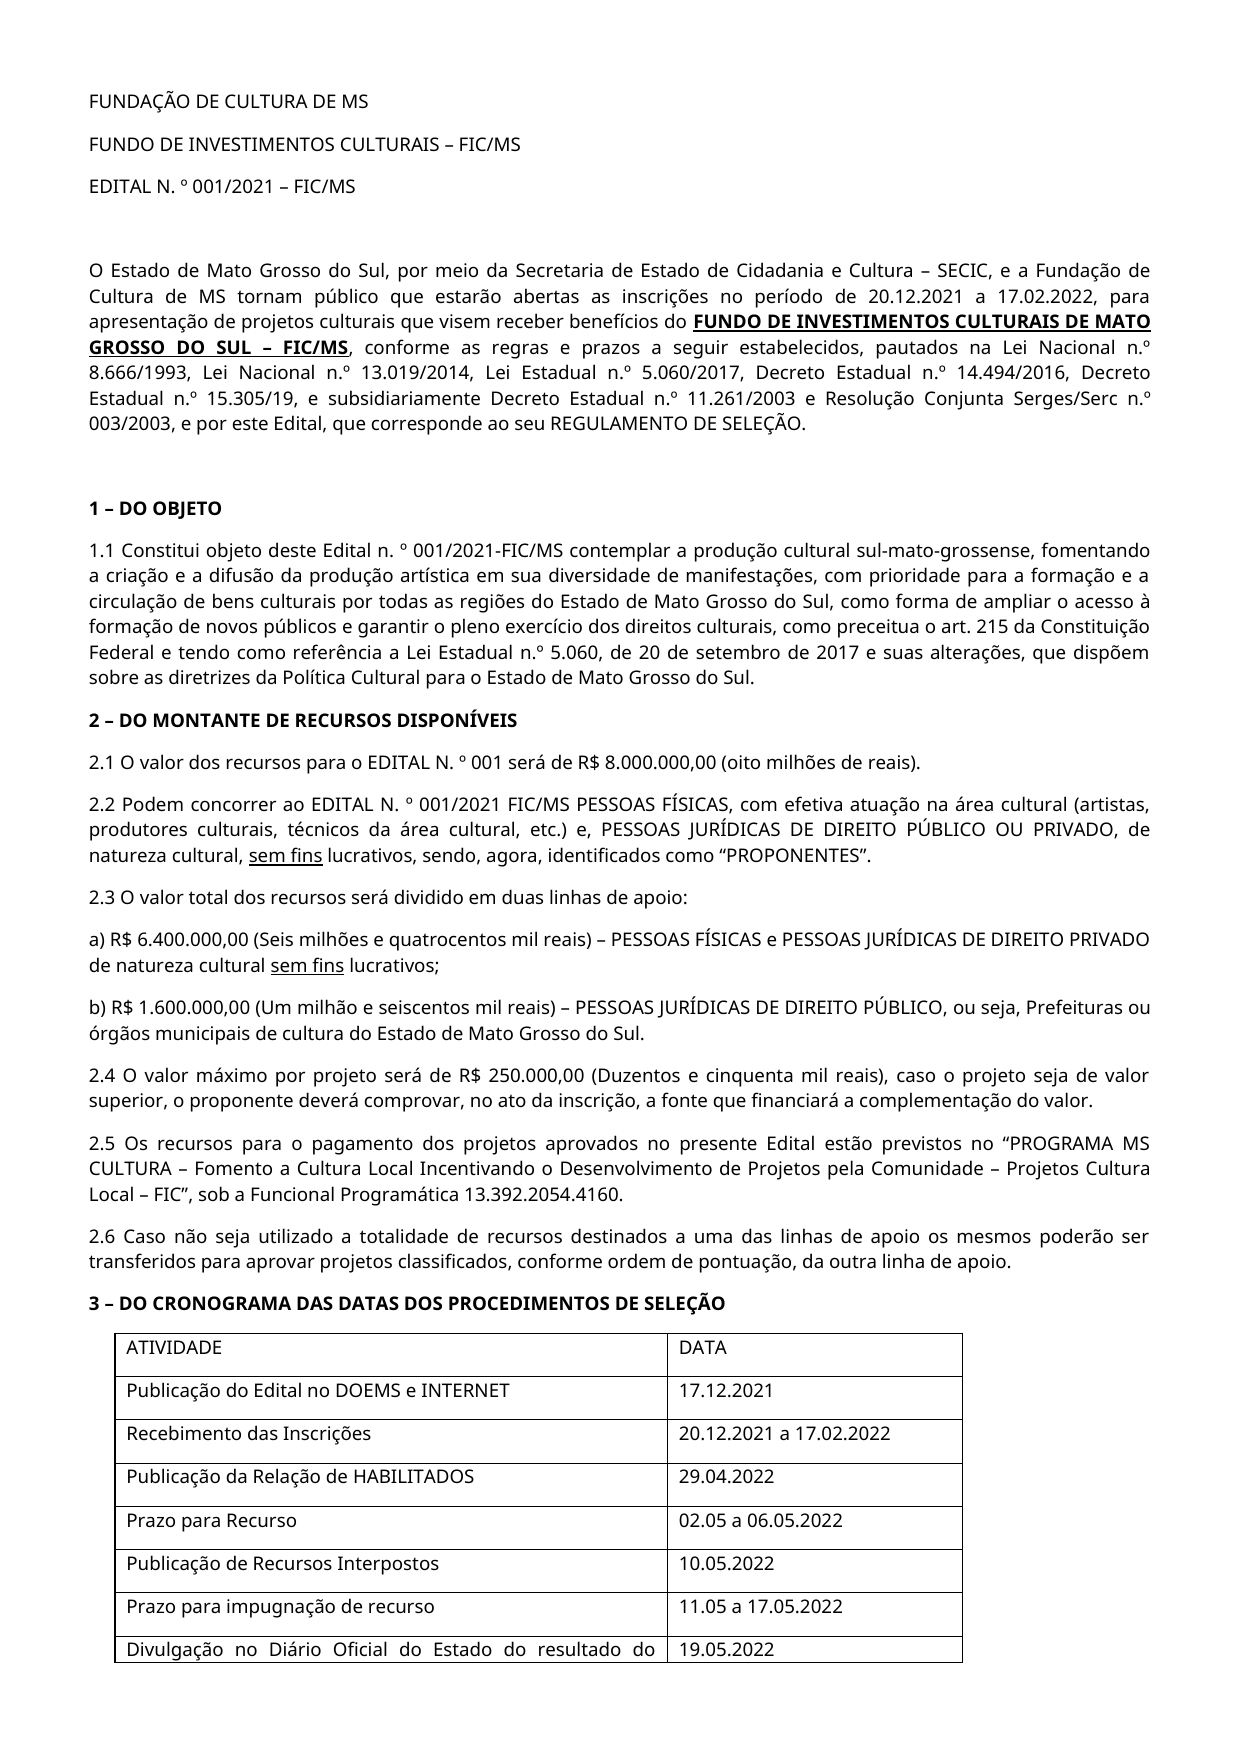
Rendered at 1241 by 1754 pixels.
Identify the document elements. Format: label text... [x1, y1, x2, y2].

table_cell Recebimento das Inscrições [116, 1420, 667, 1463]
table_cell 10.05.2022 [668, 1550, 962, 1592]
table_cell Publicação de Recursos Interpostos [116, 1550, 667, 1592]
table_header DATA [668, 1334, 962, 1376]
table_cell Publicação da Relação de HABILITADOS [116, 1464, 667, 1506]
text O Estado de Mato Grosso do Sul, por meio da Secretaria de Estado de Cidadania e Cultura – SECIC, e a Fundação de Cultura de MS tornam público que estarão abertas as inscrições no período de 20.12.2021 a 17.02.2022, para apresentação de projetos culturais que visem receber benefícios do FUNDO DE INVESTIMENTOS CULTURAIS DE MATO GROSSO DO SUL – FIC/MS, conforme as regras e prazos a seguir estabelecidos, pautados na Lei Nacional n.º 8.666/1993, Lei Nacional n.º 13.019/2014, Lei Estadual n.º 5.060/2017, Decreto Estadual n.º 14.494/2016, Decreto Estadual n.º 15.305/19, e subsidiariamente Decreto Estadual n.º 11.261/2003 e Resolução Conjunta Serges/Serc n.º 003/2003, e por este Edital, que corresponde ao seu REGULAMENTO DE SELEÇÃO. [89, 257, 1152, 436]
table_cell 20.12.2021 a 17.02.2022 [668, 1420, 962, 1463]
table_cell Publicação do Edital no DOEMS e INTERNET [116, 1377, 667, 1419]
text 2 – DO MONTANTE DE RECURSOS DISPONÍVEIS [89, 707, 1152, 732]
text FUNDAÇÃO DE CULTURA DE MS [89, 89, 1152, 114]
table_cell Prazo para Recurso [116, 1507, 667, 1549]
text FUNDO DE INVESTIMENTOS CULTURAIS – FIC/MS [89, 131, 1152, 156]
text 1 – DO OBJETO [89, 495, 1152, 520]
text EDITAL N. º 001/2021 – FIC/MS [89, 173, 1152, 198]
table_cell Prazo para impugnação de recurso [116, 1593, 667, 1636]
text 2.1 O valor dos recursos para o EDITAL N. º 001 será de R$ 8.000.000,00 (oito milhões de reais). [89, 749, 1152, 774]
text 1.1 Constitui objeto deste Edital n. º 001/2021-FIC/MS contemplar a produção cultural sul-mato-grossense, fomentando a criação e a difusão da produção artística em sua diversidade de manifestações, com prioridade para a formação e a circulação de bens culturais por todas as regiões do Estado de Mato Grosso do Sul, como forma de ampliar o acesso à formação de novos públicos e garantir o pleno exercício dos direitos culturais, como preceitua o art. 215 da Constituição Federal e tendo como referência a Lei Estadual n.º 5.060, de 20 de setembro de 2017 e suas alterações, que dispõem sobre as diretrizes da Política Cultural para o Estado de Mato Grosso do Sul. [89, 537, 1152, 690]
text 2.2 Podem concorrer ao EDITAL N. º 001/2021 FIC/MS PESSOAS FÍSICAS, com efetiva atuação na área cultural (artistas, produtores culturais, técnicos da área cultural, etc.) e, PESSOAS JURÍDICAS DE DIREITO PÚBLICO OU PRIVADO, de natureza cultural, sem fins lucrativos, sendo, agora, identificados como “PROPONENTES”. [89, 791, 1152, 868]
table_cell 29.04.2022 [668, 1464, 962, 1506]
text a) R$ 6.400.000,00 (Seis milhões e quatrocentos mil reais) – PESSOAS FÍSICAS e PESSOAS JURÍDICAS DE DIREITO PRIVADO de natureza cultural sem fins lucrativos; [89, 927, 1152, 978]
text 2.6 Caso não seja utilizado a totalidade de recursos destinados a uma das linhas de apoio os mesmos poderão ser transferidos para aprovar projetos classificados, conforme ordem de pontuação, da outra linha de apoio. [89, 1223, 1152, 1274]
table_cell 17.12.2021 [668, 1377, 962, 1419]
table_header ATIVIDADE [116, 1334, 667, 1376]
table_cell 02.05 a 06.05.2022 [668, 1507, 962, 1549]
text 2.5 Os recursos para o pagamento dos projetos aprovados no presente Edital estão previstos no “PROGRAMA MS CULTURA – Fomento a Cultura Local Incentivando o Desenvolvimento de Projetos pela Comunidade – Projetos Cultura Local – FIC”, sob a Funcional Programática 13.392.2054.4160. [89, 1130, 1152, 1206]
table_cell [116, 1637, 667, 1662]
table_cell 11.05 a 17.05.2022 [668, 1593, 962, 1636]
text 3 – DO CRONOGRAMA DAS DATAS DOS PROCEDIMENTOS DE SELEÇÃO [89, 1291, 1152, 1316]
text 2.4 O valor máximo por projeto será de R$ 250.000,00 (Duzentos e cinquenta mil reais), caso o projeto seja de valor superior, o proponente deverá comprovar, no ato da inscrição, a fonte que financiará a complementação do valor. [89, 1062, 1152, 1113]
table_cell 19.05.2022 [668, 1637, 962, 1662]
text 2.3 O valor total dos recursos será dividido em duas linhas de apoio: [89, 884, 1152, 910]
text b) R$ 1.600.000,00 (Um milhão e seiscentos mil reais) – PESSOAS JURÍDICAS DE DIREITO PÚBLICO, ou seja, Prefeituras ou órgãos municipais de cultura do Estado de Mato Grosso do Sul. [89, 994, 1152, 1045]
